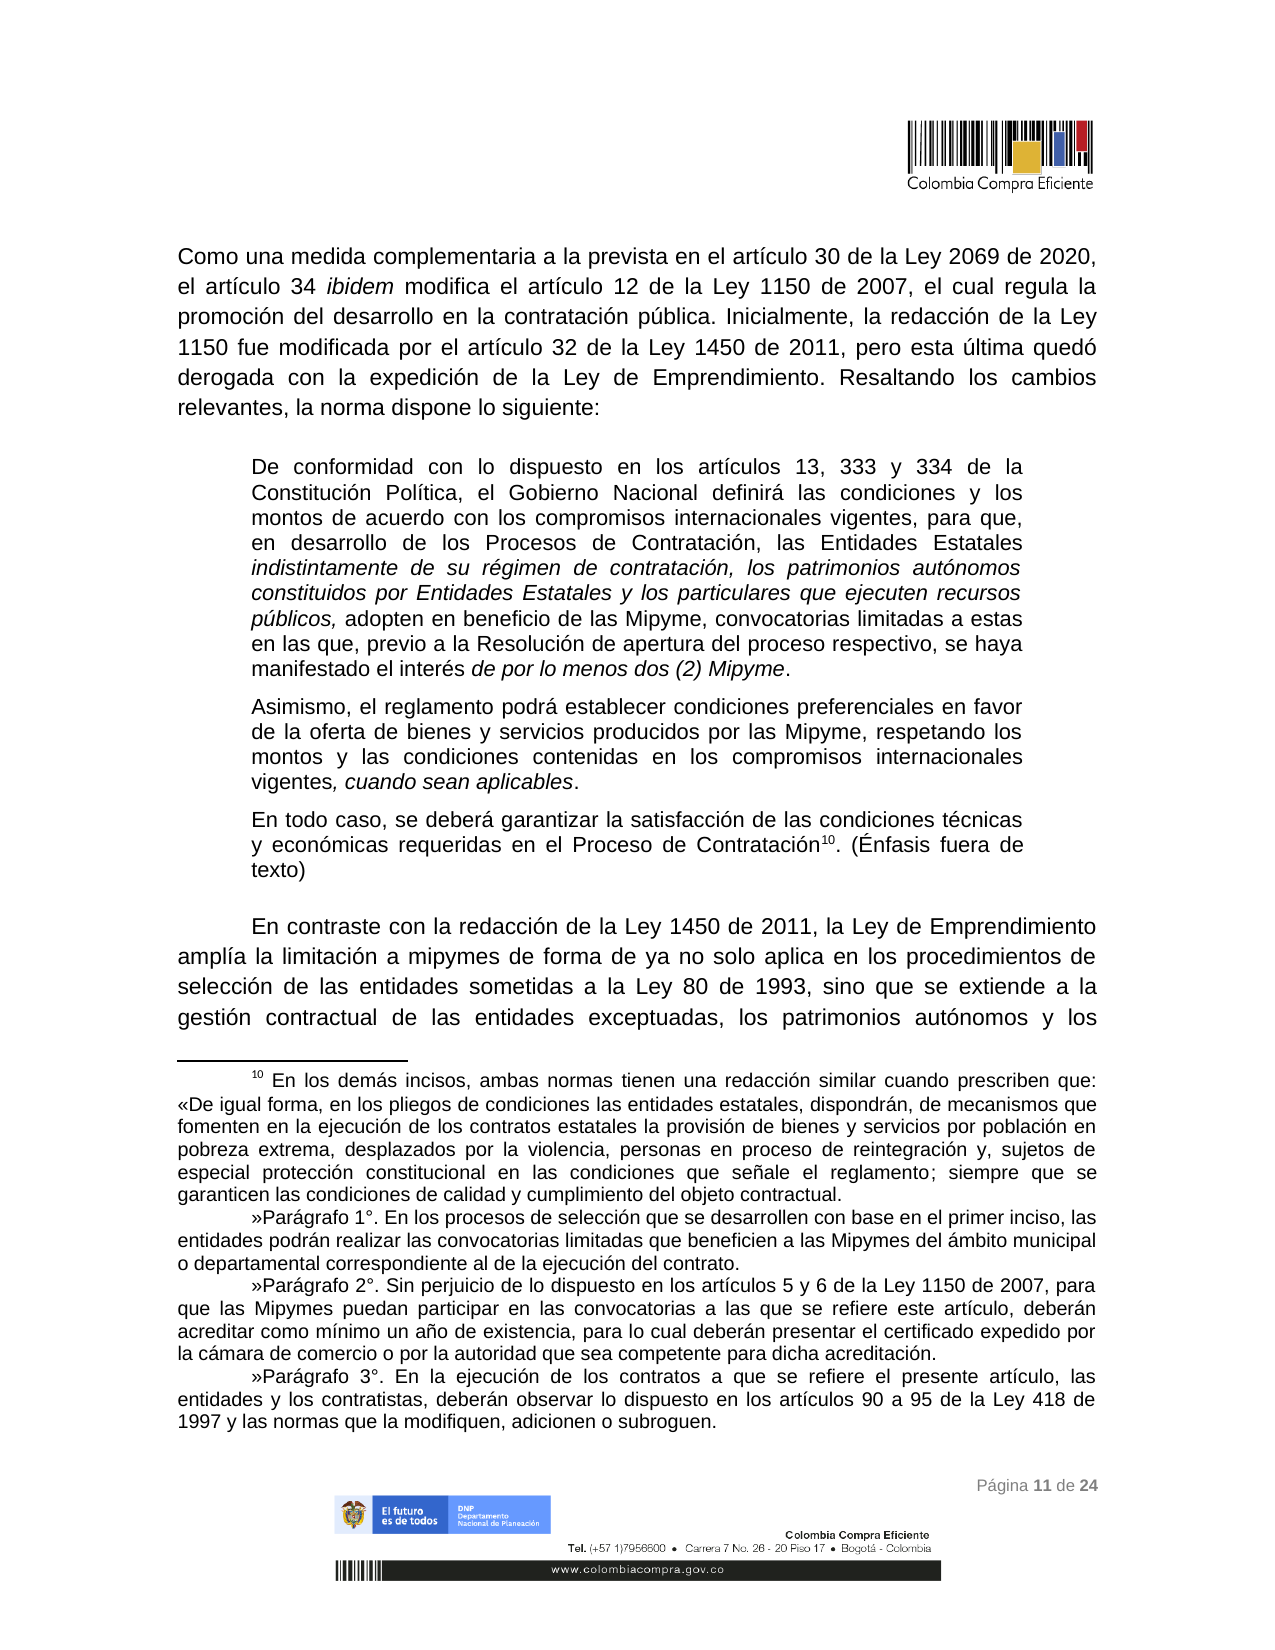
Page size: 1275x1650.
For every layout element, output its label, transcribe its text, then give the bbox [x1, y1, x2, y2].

text De conformidad con lo dispuesto en los artículos 13, 333 y 334 de la Constitución Política, el Gobierno Nacional definirá las condiciones y los montos de acuerdo con los compromisos internacionales vigentes, para que, en desarrollo de los Procesos de Contratación, las Entidades Estatales indistintamente de su régimen de contratación, los patrimonios autónomos constituidos por Entidades Estatales y los particulares que ejecuten recursos públicos, adopten en beneficio de las Mipyme, convocatorias limitadas a estas en las que, previo a la Resolución de apertura del proceso respectivo, se haya manifestado el interés de por lo menos dos (2) Mipyme. [251, 454, 1024, 681]
text En todo caso, se deberá garantizar la satisfacción de las condiciones técnicas y económicas requeridas en el Proceso de Contratación. (Énfasis fuera de texto) [251, 807, 1024, 883]
text Asimismo, el reglamento podrá establecer condiciones preferenciales en favor de la oferta de bienes y servicios producidos por las Mipyme, respetando los montos y las condiciones contenidas en los compromisos internacionales vigentes, cuando sean aplicables. [251, 694, 1024, 794]
text En contraste con la redacción de la Ley 1450 de 2011, la Ley de Emprendimiento amplía la limitación a mipymes de forma de ya no solo aplica en los procedimientos de selección de las entidades sometidas a la Ley 80 de 1993, sino que se extiende a la gestión contractual de las entidades exceptuadas, los patrimonios autónomos y los particulares que ejecuten recursos públicos. Por lo demás, la norma congela en el rango de ley el número de interesados que debe solicitar la limitación. [177, 913, 1098, 1030]
picture [899, 114, 1099, 196]
text Como una medida complementaria a la prevista en el artículo 30 de la Ley 2069 de 2020, el artículo 34 ibidem modifica el artículo 12 de la Ley 1150 de 2007, el cual regula la promoción del desarrollo en la contratación pública. Inicialmente, la redacción de la Ley 1150 fue modificada por el artículo 32 de la Ley 1450 de 2011, pero esta última quedó derogada con la expedición de la Ley de Emprendimiento. Resaltando los cambios relevantes, la norma dispone lo siguiente: [177, 243, 1098, 420]
picture [334, 1495, 942, 1581]
